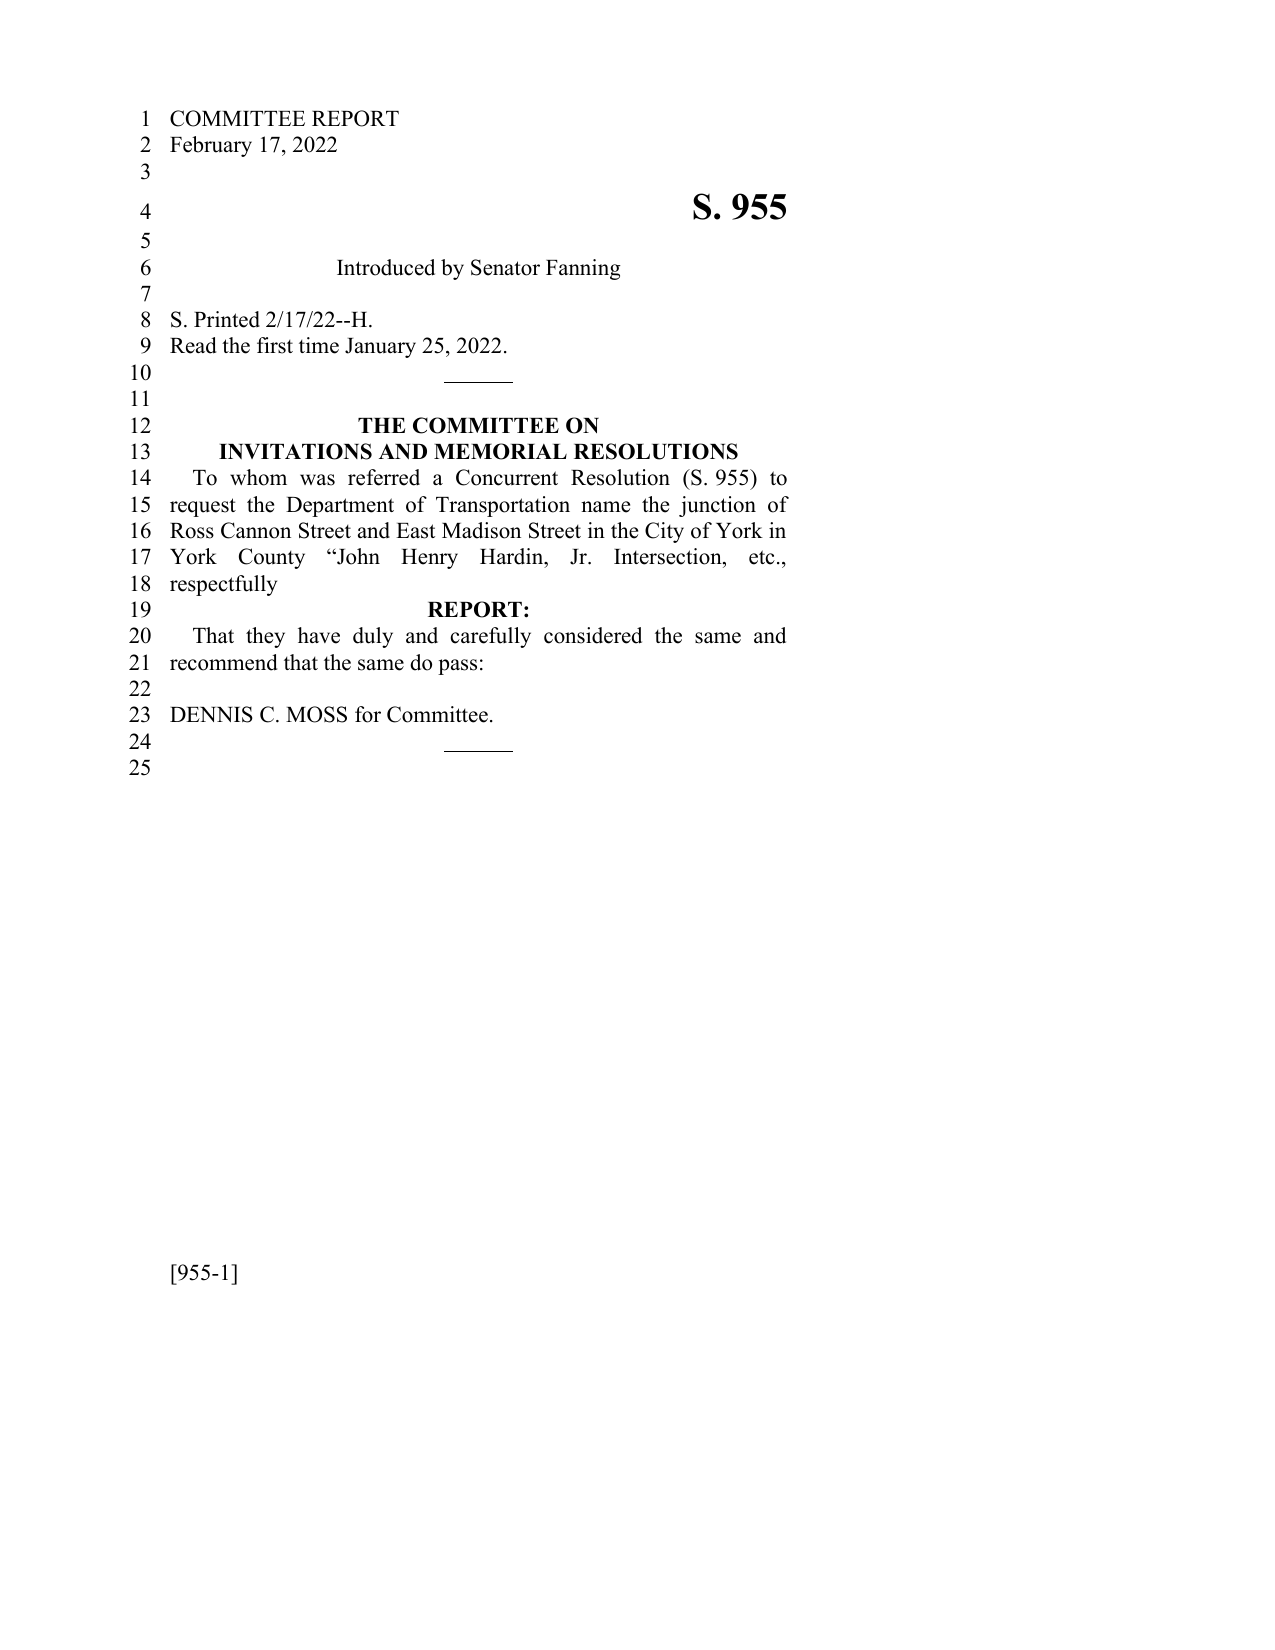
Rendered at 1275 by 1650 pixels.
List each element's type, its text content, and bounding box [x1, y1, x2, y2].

text INVITATIONS AND MEMORIAL RESOLUTIONS [169, 438, 787, 464]
text COMMITTEE REPORT [169, 105, 787, 131]
text THE COMMITTEE ON [169, 412, 787, 438]
text February 17, 2022 [169, 131, 787, 158]
text To whom was referred a Concurrent Resolution (S. 955) to request the Department of Transportation name the junction of Ross Cannon Street and East Madison Street in the City of York in York County “John Henry Hardin, Jr. Intersection, etc., respectfully [169, 464, 787, 596]
text REPORT: [169, 596, 787, 622]
text That they have duly and carefully considered the same and recommend that the same do pass: [169, 622, 787, 675]
text DENNIS C. MOSS for Committee. [169, 702, 787, 728]
text S. 955 [169, 184, 787, 227]
text Read the first time January 25, 2022. [169, 333, 787, 359]
text Introduced by Senator Fanning [169, 253, 787, 280]
text S. Printed 2/17/22--H. [169, 306, 787, 333]
